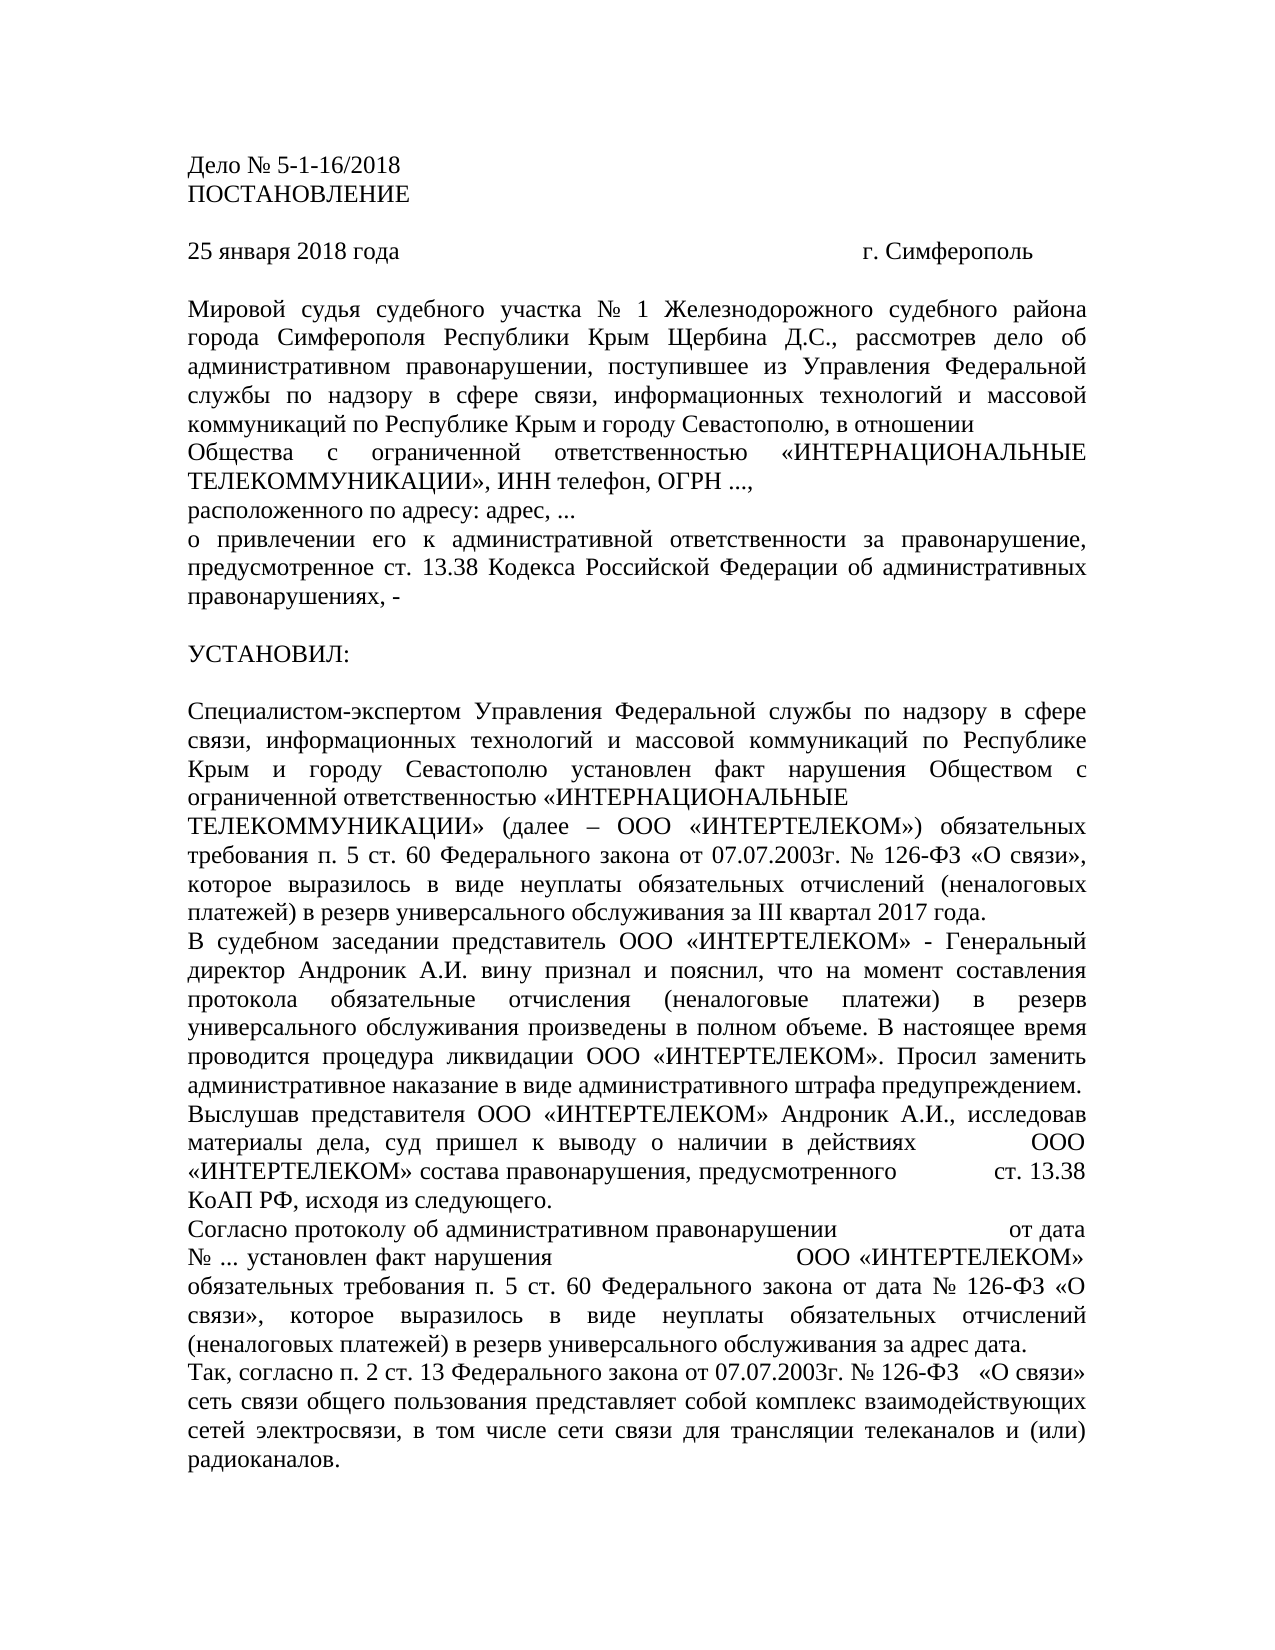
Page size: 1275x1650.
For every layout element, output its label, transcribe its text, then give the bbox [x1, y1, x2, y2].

text 25 января 2018 года г. Симферополь [187, 236, 1087, 265]
text ТЕЛЕКОММУНИКАЦИИ» (далее – ООО «ИНТЕРТЕЛЕКОМ») обязательных требования п. 5 ст. 60 Федерального закона от 07.07.2003г. № 126-ФЗ «О связи», которое выразилось в виде неуплаты обязательных отчислений (неналоговых платежей) в резерв универсального обслуживания за III квартал 2017 года. [187, 811, 1087, 926]
text Выслушав представителя ООО «ИНТЕРТЕЛЕКОМ» Андроник А.И., исследовав материалы дела, суд пришел к выводу о наличии в действиях ООО «ИНТЕРТЕЛЕКОМ» состава правонарушения, предусмотренного ст. 13.38 КоАП РФ, исходя из следующего. [187, 1099, 1087, 1214]
text Так, согласно п. 2 ст. 13 Федерального закона от 07.07.2003г. № 126-ФЗ «О связи» сеть связи общего пользования представляет собой комплекс взаимодействующих сетей электросвязи, в том числе сети связи для трансляции телеканалов и (или) радиоканалов. [187, 1357, 1087, 1472]
text Мировой судья судебного участка № 1 Железнодорожного судебного района города Симферополя Республики Крым Щербина Д.С., рассмотрев дело об административном правонарушении, поступившее из Управления Федеральной службы по надзору в сфере связи, информационных технологий и массовой коммуникаций по Республике Крым и городу Севастополю, в отношении [187, 294, 1087, 437]
text УСТАНОВИЛ: [187, 639, 1087, 667]
text о привлечении его к административной ответственности за правонарушение, предусмотренное ст. 13.38 Кодекса Российской Федерации об административных правонарушениях, - [187, 524, 1087, 610]
text Специалистом-экспертом Управления Федеральной службы по надзору в сфере связи, информационных технологий и массовой коммуникаций по Республике Крым и городу Севастополю установлен факт нарушения Обществом с ограниченной ответственностью «ИНТЕРНАЦИОНАЛЬНЫЕ [187, 696, 1087, 811]
text В судебном заседании представитель ООО «ИНТЕРТЕЛЕКОМ» - Генеральный директор Андроник А.И. вину признал и пояснил, что на момент составления протокола обязательные отчисления (неналоговые платежи) в резерв универсального обслуживания произведены в полном объеме. В настоящее время проводится процедура ликвидации ООО «ИНТЕРТЕЛЕКОМ». Просил заменить административное наказание в виде административного штрафа предупреждением. [187, 926, 1087, 1099]
text Дело № 5-1-16/2018 [187, 150, 1087, 179]
text ПОСТАНОВЛЕНИЕ [187, 179, 1087, 207]
text Общества с ограниченной ответственностью «ИНТЕРНАЦИОНАЛЬНЫЕ ТЕЛЕКОММУНИКАЦИИ», ИНН телефон, ОГРН ..., [187, 437, 1087, 495]
text расположенного по адресу: адрес, ... [187, 495, 1087, 524]
text Согласно протоколу об административном правонарушении от дата № ... установлен факт нарушения ООО «ИНТЕРТЕЛЕКОМ» обязательных требования п. 5 ст. 60 Федерального закона от дата № 126-ФЗ «О связи», которое выразилось в виде неуплаты обязательных отчислений (неналоговых платежей) в резерв универсального обслуживания за адрес дата. [187, 1214, 1087, 1357]
